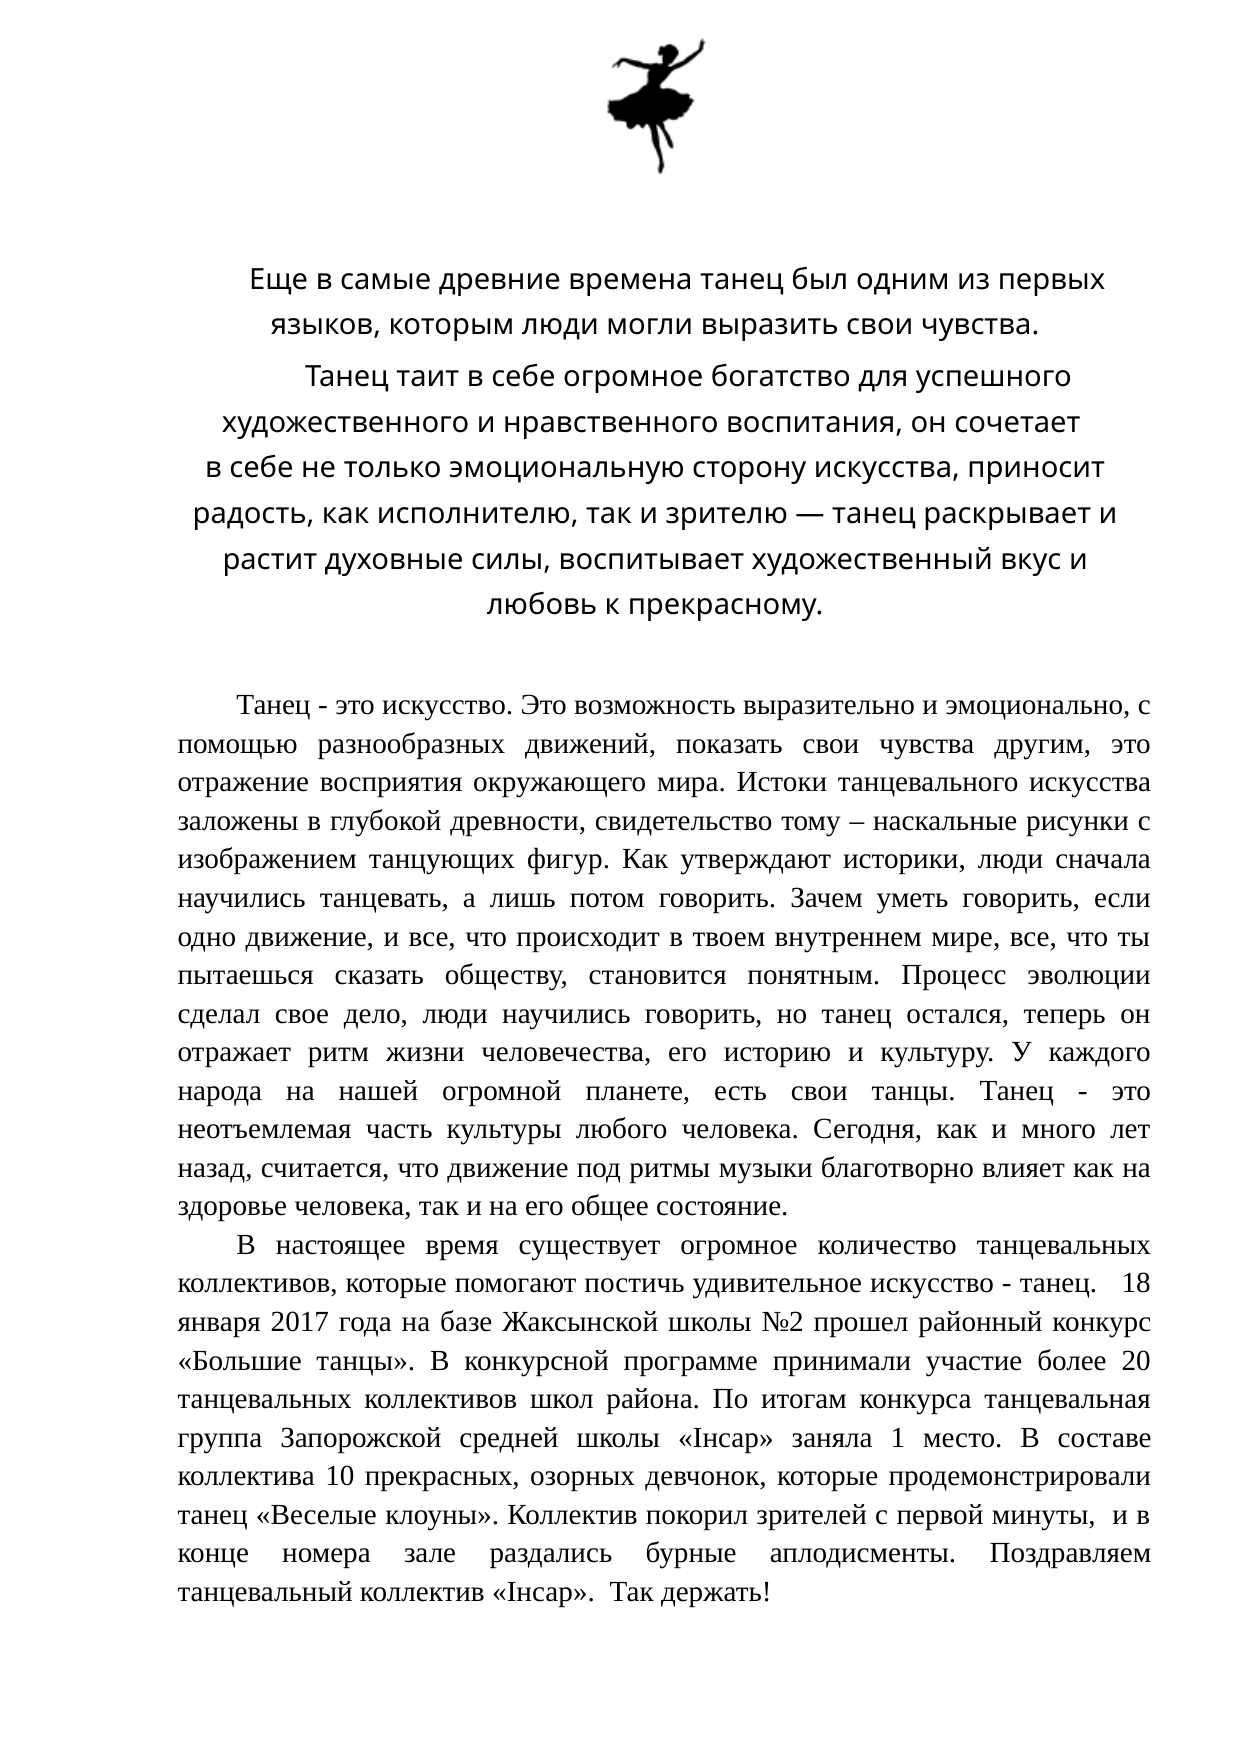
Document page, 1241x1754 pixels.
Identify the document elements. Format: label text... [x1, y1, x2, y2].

picture [600, 29, 710, 183]
text Еще в самые древние времена танец был одним из первых языков, которым люди могли выразить свои чувства. [177, 258, 1133, 343]
text В настоящее время существует огромное количество танцевальных коллективов, которые помогают постичь удивительное искусство - танец. 18 января 2017 года на базе Жаксынской школы №2 прошел районный конкурс «Большие танцы». В конкурсной программе принимали участие более 20 танцевальных коллективов школ района. По итогам конкурса танцевальная группа Запорожской средней школы «Інсар» заняла 1 место. В составе коллектива 10 прекрасных, озорных девчонок, которые продемонстрировали танец «Веселые клоуны». Коллектив покорил зрителей с первой минуты, и в конце номера зале раздались бурные аплодисменты. Поздравляем танцевальный коллектив «Інсар». Так держать! [177, 1227, 1152, 1607]
text Танец таит в себе огромное богатство для успешного художественного и нравственного воспитания, он сочетает в себе не только эмоциональную сторону искусства, приносит радость, как исполнителю, так и зрителю — танец раскрывает и растит духовные силы, воспитывает художественный вкус и любовь к прекрасному. [177, 356, 1133, 623]
text Танец - это искусство. Это возможность выразительно и эмоционально, с помощью разнообразных движений, показать свои чувства другим, это отражение восприятия окружающего мира. Истоки танцевального искусства заложены в глубокой древности, свидетельство тому – наскальные рисунки с изображением танцующих фигур. Как утверждают историки, люди сначала научились танцевать, а лишь потом говорить. Зачем уметь говорить, если одно движение, и все, что происходит в твоем внутреннем мире, все, что ты пытаешься сказать обществу, становится понятным. Процесс эволюции сделал свое дело, люди научились говорить, но танец остался, теперь он отражает ритм жизни человечества, его историю и культуру. У каждого народа на нашей огромной планете, есть свои танцы. Танец - это неотъемлемая часть культуры любого человека. Сегодня, как и много лет назад, считается, что движение под ритмы музыки благотворно влияет как на здоровье человека, так и на его общее состояние. [177, 687, 1152, 1222]
